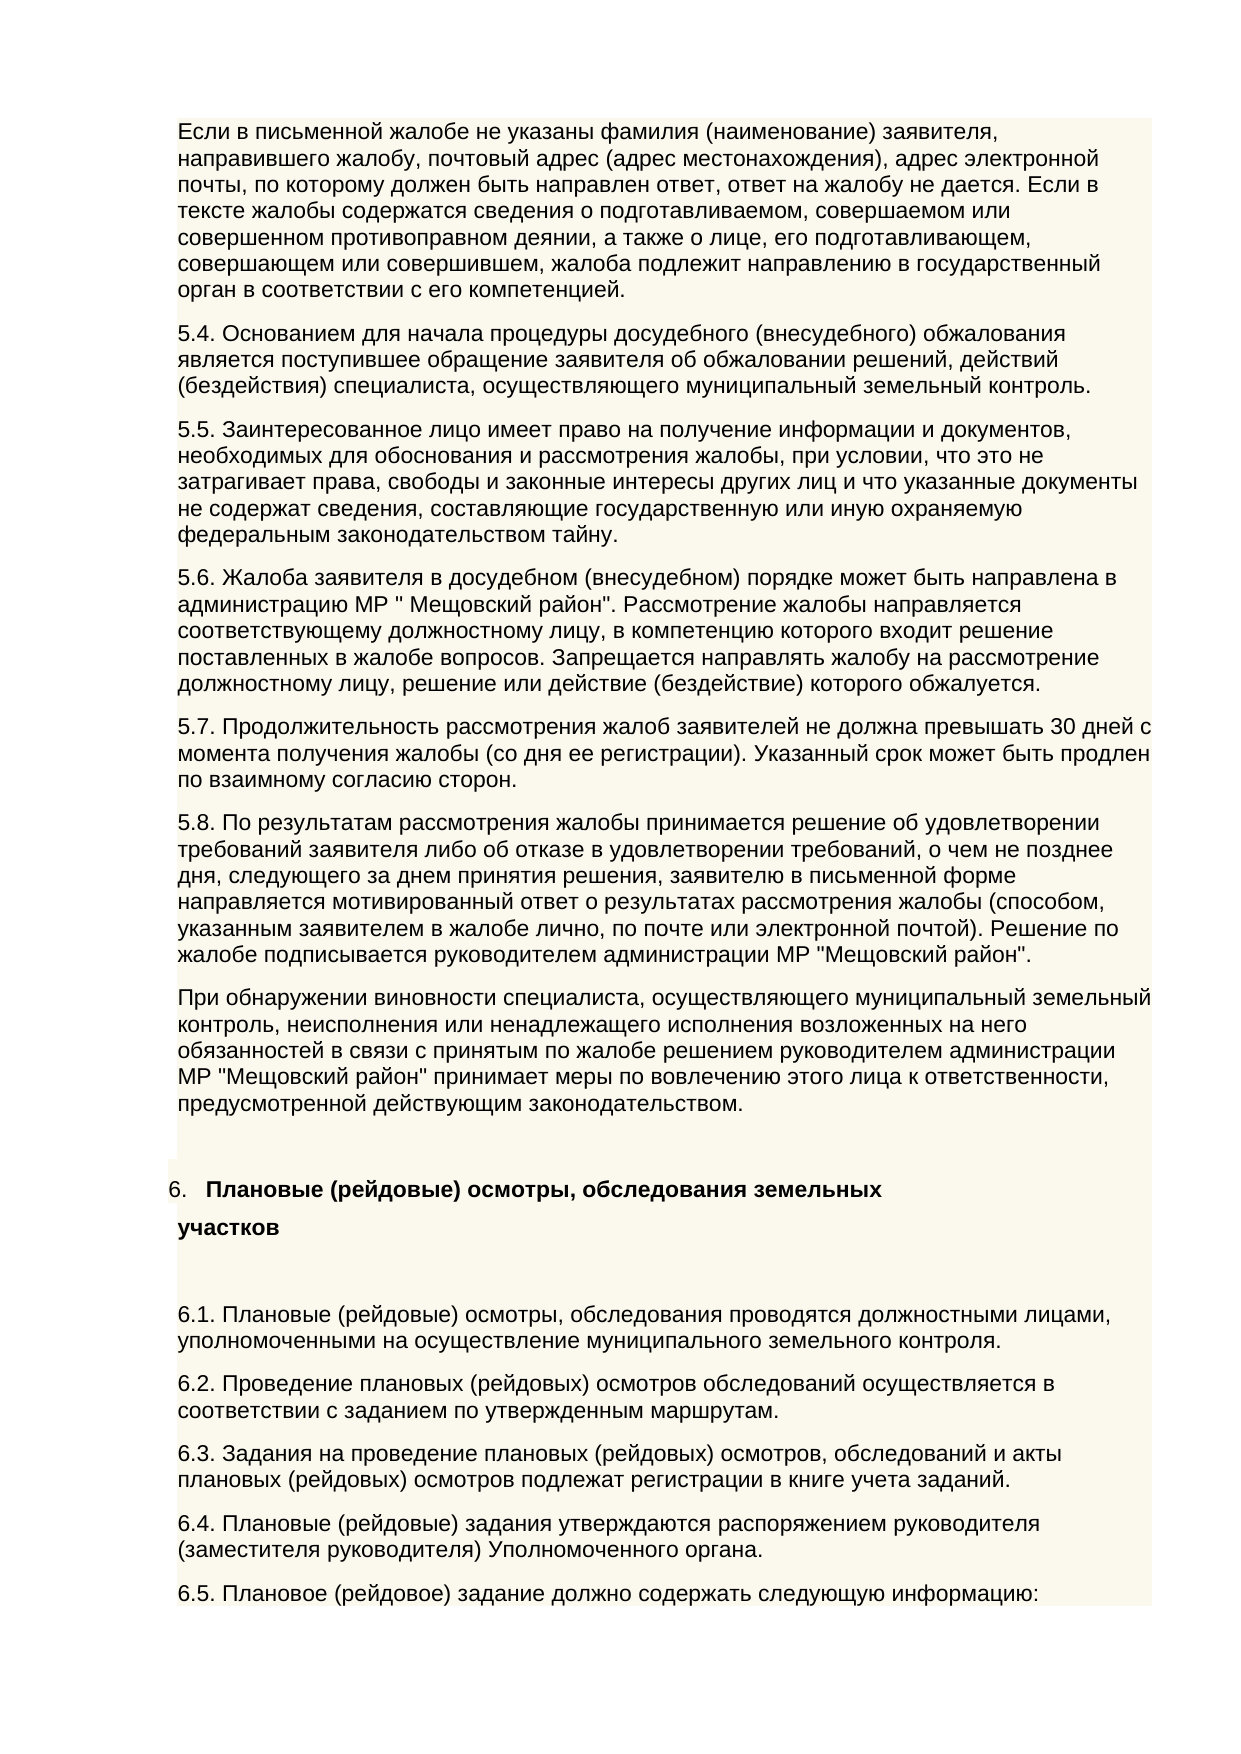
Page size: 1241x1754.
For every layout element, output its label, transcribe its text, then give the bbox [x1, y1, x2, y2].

text 6.2. Проведение плановых (рейдовых) осмотров обследований осуществляется в соответствии с заданием по утвержденным маршрутам. [177, 1370, 1152, 1423]
text При обнаружении виновности специалиста, осуществляющего муниципальный земельный контроль, неисполнения или ненадлежащего исполнения возложенных на него обязанностей в связи с принятым по жалобе решением руководителем администрации МР "Мещовский район" принимает меры по вовлечению этого лица к ответственности, предусмотренной действующим законодательством. [177, 984, 1152, 1116]
text Если в письменной жалобе не указаны фамилия (наименование) заявителя, направившего жалобу, почтовый адрес (адрес местонахождения), адрес электронной почты, по которому должен быть направлен ответ, ответ на жалобу не дается. Если в тексте жалобы содержатся сведения о подготавливаемом, совершаемом или совершенном противоправном деянии, а также о лице, его подготавливающем, совершающем или совершившем, жалоба подлежит направлению в государственный орган в соответствии с его компетенцией. [177, 118, 1152, 303]
text 6.1. Плановые (рейдовые) осмотры, обследования проводятся должностными лицами, уполномоченными на осуществление муниципального земельного контроля. [177, 1301, 1152, 1353]
text 5.5. Заинтересованное лицо имеет право на получение информации и документов, необходимых для обоснования и рассмотрения жалобы, при условии, что это не затрагивает права, свободы и законные интересы других лиц и что указанные документы не содержат сведения, составляющие государственную или иную охраняемую федеральным законодательством тайну. [177, 416, 1152, 547]
text 5.4. Основанием для начала процедуры досудебного (внесудебного) обжалования является поступившее обращение заявителя об обжаловании решений, действий (бездействия) специалиста, осуществляющего муниципальный земельный контроль. [177, 319, 1152, 399]
text 5.7. Продолжительность рассмотрения жалоб заявителей не должна превышать 30 дней с момента получения жалобы (со дня ее регистрации). Указанный срок может быть продлен по взаимному согласию сторон. [177, 713, 1152, 792]
text 6.4. Плановые (рейдовые) задания утверждаются распоряжением руководителя (заместителя руководителя) Уполномоченного органа. [177, 1510, 1152, 1562]
text 6.5. Плановое (рейдовое) задание должно содержать следующую информацию: [177, 1579, 1152, 1606]
list Плановые (рейдовые) осмотры, обследования земельных [168, 1176, 1152, 1203]
text 5.6. Жалоба заявителя в досудебном (внесудебном) порядке может быть направлена в администрацию МР " Мещовский район". Рассмотрение жалобы направляется соответствующему должностному лицу, в компетенцию которого входит решение поставленных в жалобе вопросов. Запрещается направлять жалобу на рассмотрение должностному лицу, решение или действие (бездействие) которого обжалуется. [177, 564, 1152, 696]
text 6.3. Задания на проведение плановых (рейдовых) осмотров, обследований и акты плановых (рейдовых) осмотров подлежат регистрации в книге учета заданий. [177, 1440, 1152, 1493]
text 5.8. По результатам рассмотрения жалобы принимается решение об удовлетворении требований заявителя либо об отказе в удовлетворении требований, о чем не позднее дня, следующего за днем принятия решения, заявителю в письменной форме направляется мотивированный ответ о результатах рассмотрения жалобы (способом, указанным заявителем в жалобе лично, по почте или электронной почтой). Решение по жалобе подписывается руководителем администрации МР "Мещовский район". [177, 809, 1152, 967]
text участков [177, 1214, 1152, 1240]
